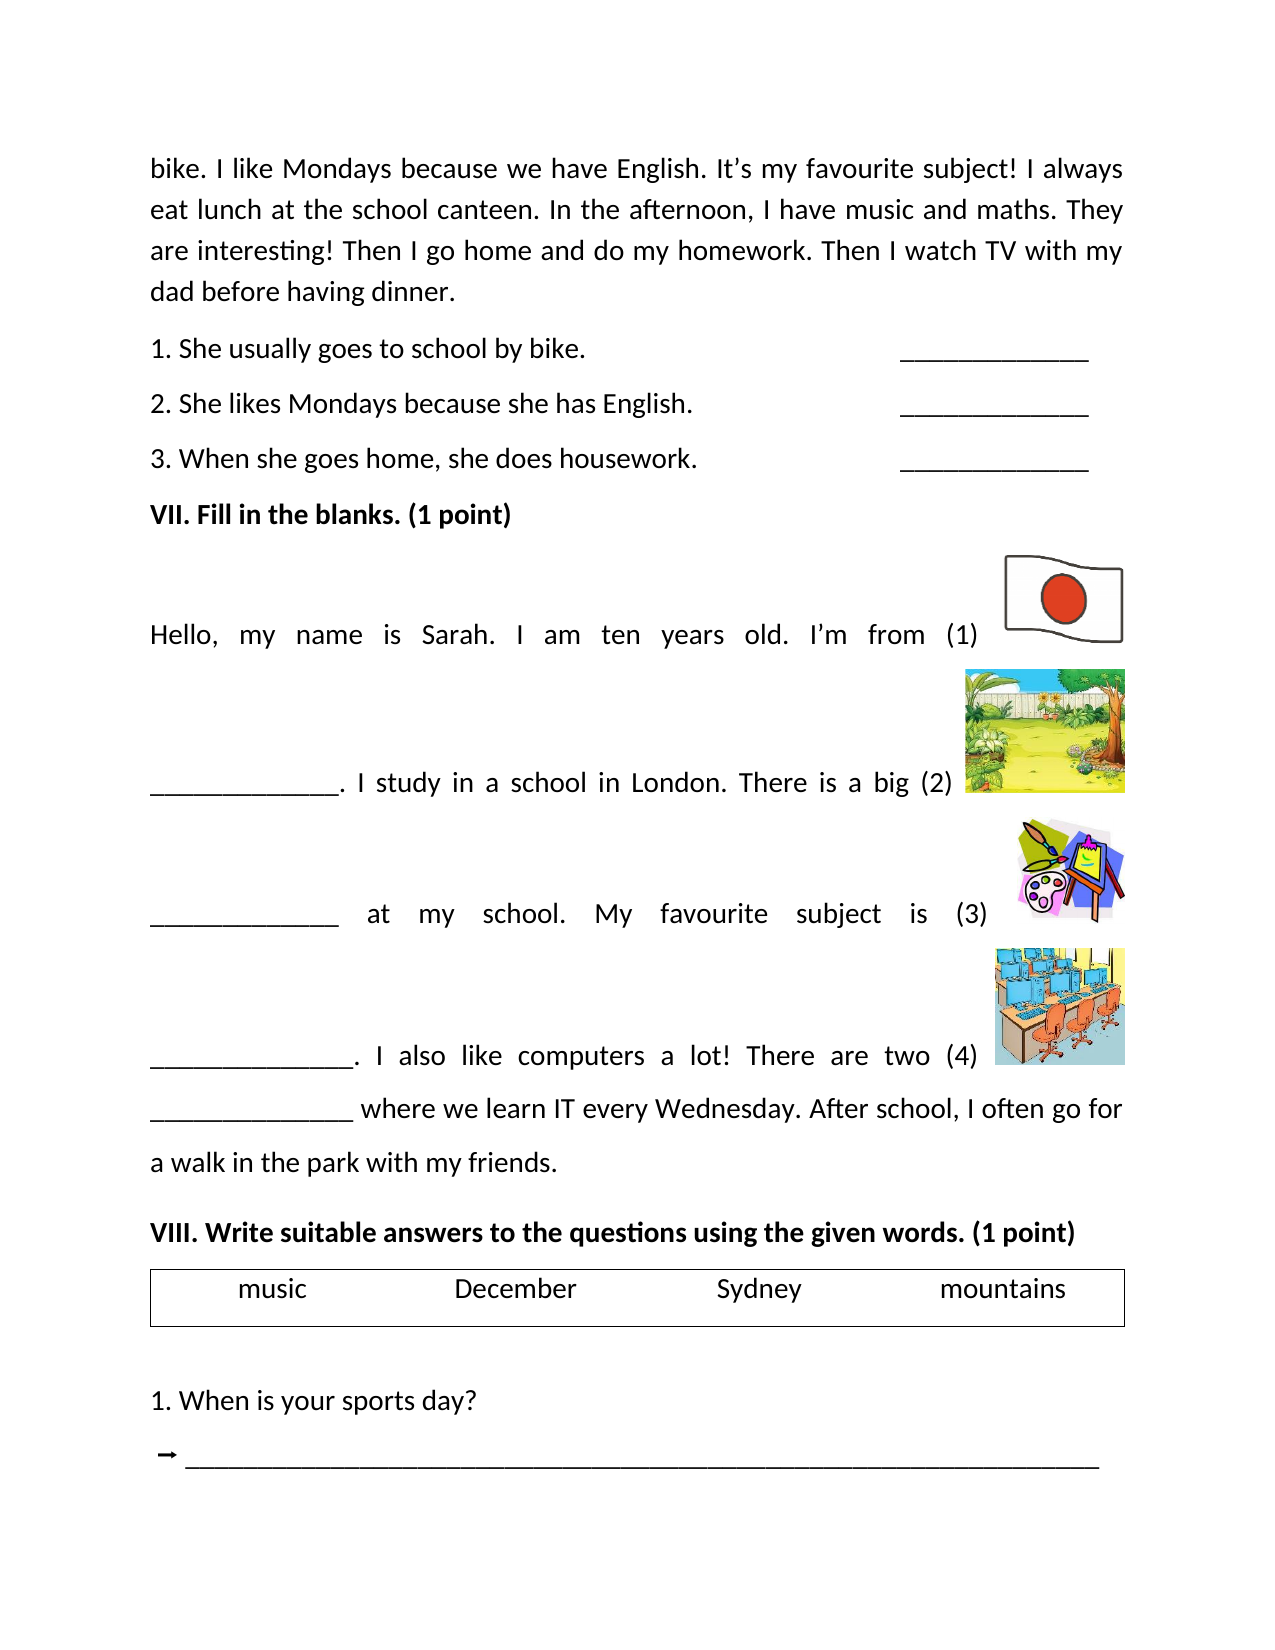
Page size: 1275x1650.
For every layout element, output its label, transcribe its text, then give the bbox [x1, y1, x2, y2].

picture [1000, 550, 1125, 645]
table_header December [394, 1270, 637, 1326]
text VII. Fill in the blanks. (1 point) [150, 496, 1125, 531]
text Hello, my name is Sarah. I am ten years old. I’m from (1) _____________. I study in a school in London. There is a big (2) _____________ at my school. My favourite subject is (3) ______________. I also like computers a lot! There are two (4) ______________ where we learn IT every Wednesday. After school, I often go for a walk in the park with my friends. [150, 551, 1125, 1179]
table_header mountains [881, 1270, 1124, 1326]
table_header Sydney [638, 1270, 881, 1326]
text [150, 1437, 1125, 1473]
text VIII. Write suitable answers to the questions using the given words. (1 point) [150, 1214, 1125, 1249]
text 1. When is your sports day? [150, 1382, 1125, 1418]
picture [1017, 817, 1125, 924]
picture [965, 669, 1125, 793]
picture [995, 948, 1125, 1065]
text 1. She usually goes to school by bike. _____________ [150, 330, 1125, 366]
table_header music [151, 1270, 394, 1326]
text 3. When she goes home, she does housework. _____________ [150, 441, 1125, 476]
text 2. She likes Mondays because she has English. _____________ [150, 386, 1125, 421]
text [150, 150, 1125, 308]
